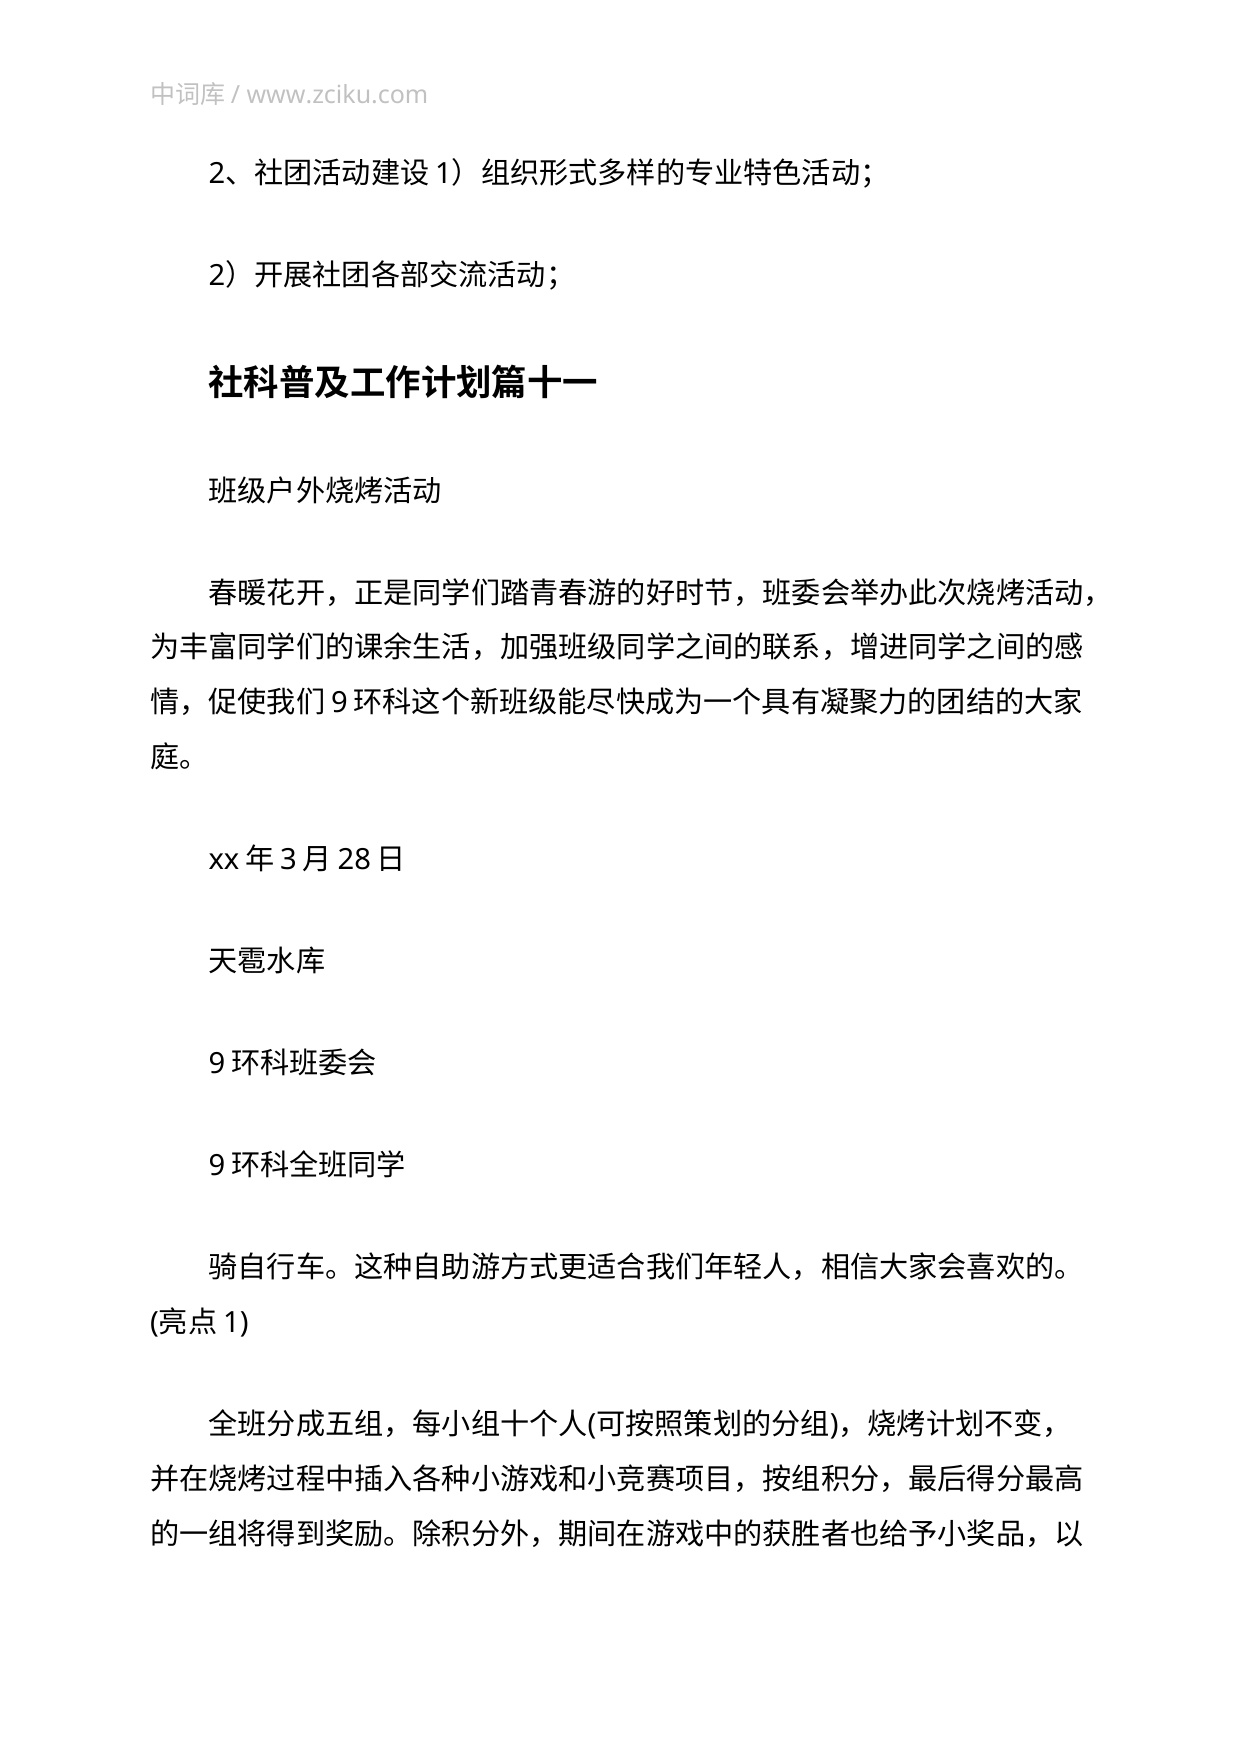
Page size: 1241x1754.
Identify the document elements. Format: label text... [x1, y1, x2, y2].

text 骑自行车。这种自助游方式更适合我们年轻人，相信大家会喜欢的。(亮点1) [150, 1243, 1090, 1341]
text 春暖花开，正是同学们踏青春游的好时节，班委会举办此次烧烤活动，为丰富同学们的课余生活，加强班级同学之间的联系，增进同学之间的感情，促使我们9环科这个新班级能尽快成为一个具有凝聚力的团结的大家庭。 [150, 569, 1090, 776]
text 班级户外烧烤活动 [150, 467, 1090, 510]
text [150, 1400, 1090, 1552]
text 社科普及工作计划篇十一 [150, 354, 1090, 405]
text 天雹水库 [150, 938, 1090, 980]
text 2、社团活动建设1）组织形式多样的专业特色活动； [150, 150, 1090, 192]
text 9环科全班同学 [150, 1141, 1090, 1184]
text 9环科班委会 [150, 1039, 1090, 1082]
text xx年3月28日 [150, 836, 1090, 878]
text 2）开展社团各部交流活动； [150, 252, 1090, 294]
